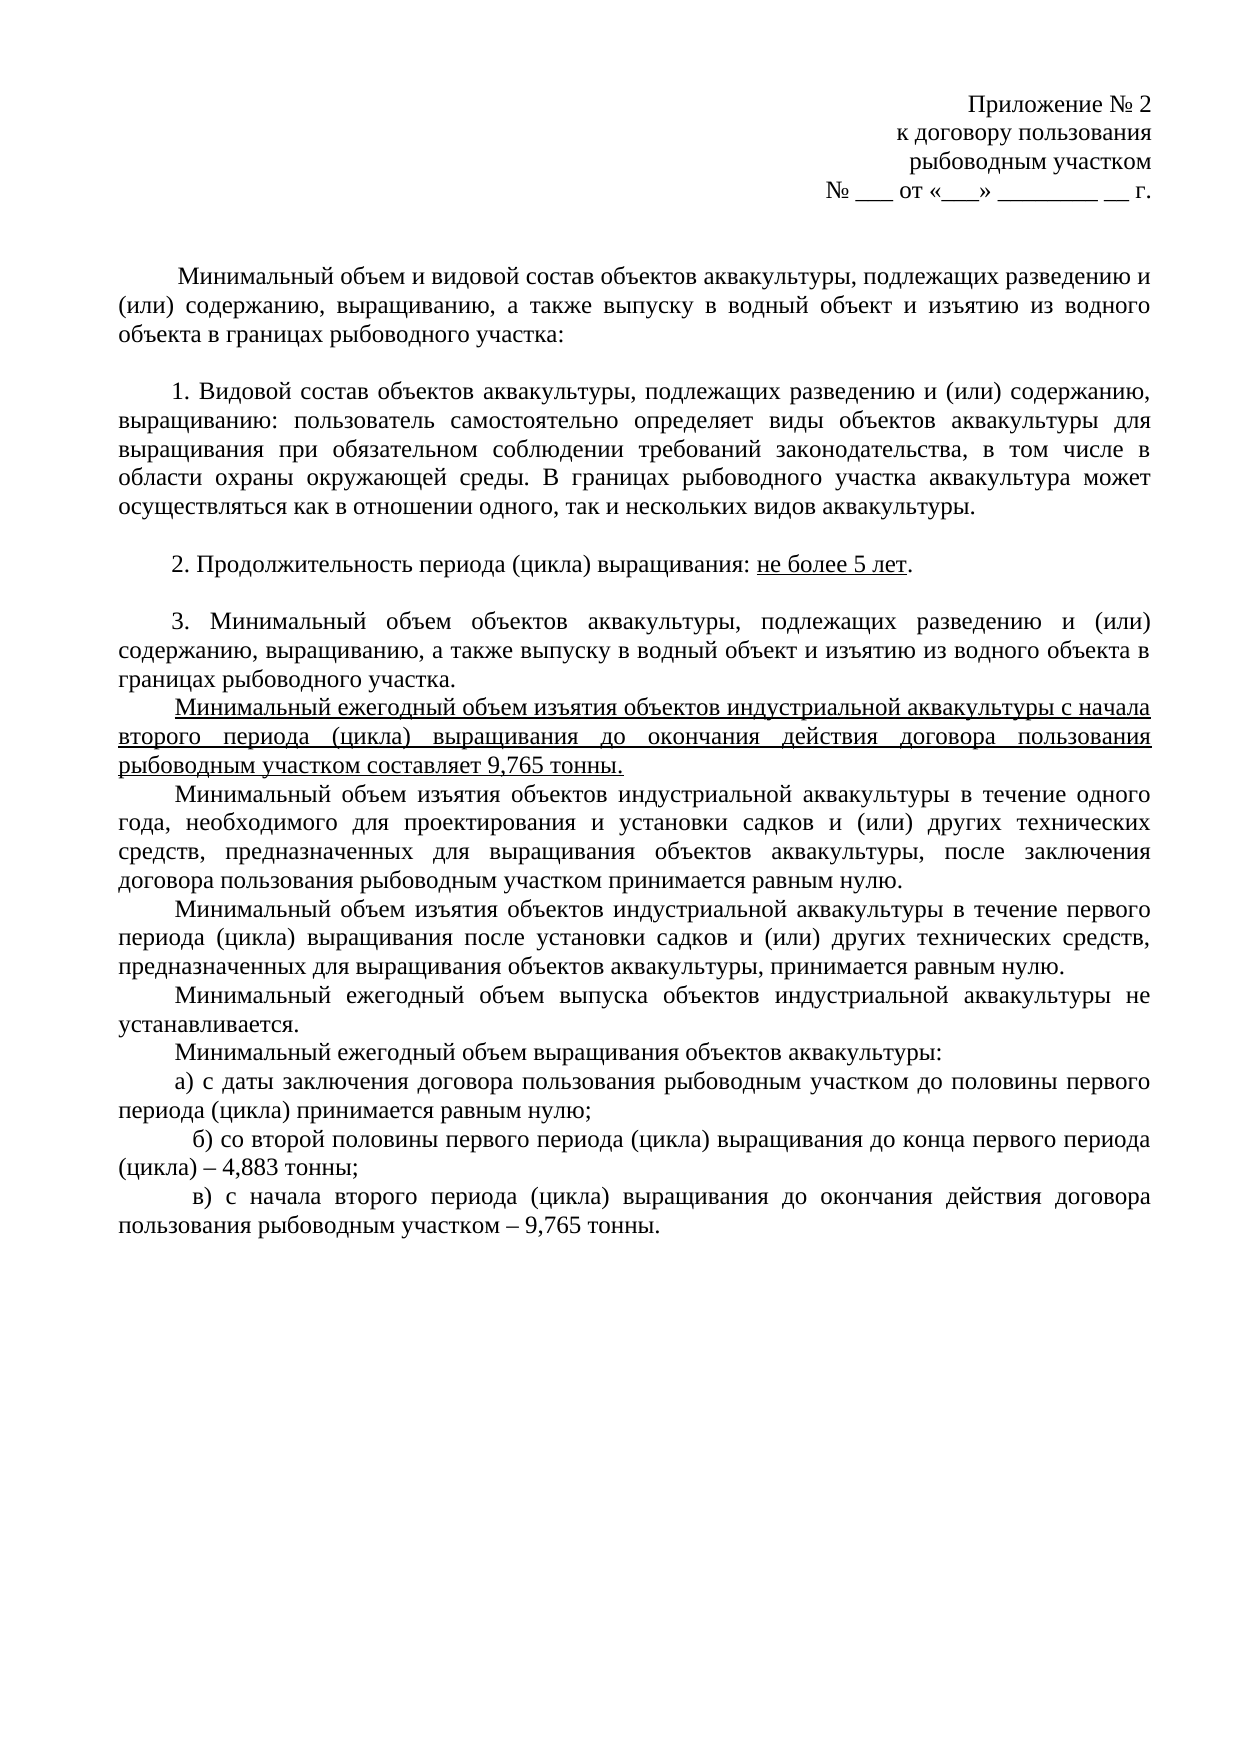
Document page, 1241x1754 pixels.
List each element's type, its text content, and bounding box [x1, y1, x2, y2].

text 3. Минимальный объем объектов аквакультуры, подлежащих разведению и (или) содержанию, выращиванию, а также выпуску в водный объект и изъятию из водного объекта в границах рыбоводного участка. [118, 606, 1152, 692]
text Приложение № 2 [118, 89, 1152, 117]
text Минимальный ежегодный объем выпуска объектов индустриальной аквакультуры не устанавливается. [118, 980, 1152, 1037]
text а) с даты заключения договора пользования рыбоводным участком до половины первого периода (цикла) принимается равным нулю; [118, 1066, 1152, 1124]
text Минимальный ежегодный объем выращивания объектов аквакультуры: [118, 1037, 1152, 1066]
text 1. Видовой состав объектов аквакультуры, подлежащих разведению и (или) содержанию, выращиванию: пользователь самостоятельно определяет виды объектов аквакультуры для выращивания при обязательном соблюдении требований законодательства, в том числе в области охраны окружающей среды. В границах рыбоводного участка аквакультура может осуществляться как в отношении одного, так и нескольких видов аквакультуры. [118, 376, 1152, 520]
text 2. Продолжительность периода (цикла) выращивания: не более 5 лет. [118, 549, 1152, 577]
text к договору пользования [118, 117, 1152, 146]
text Минимальный объем изъятия объектов индустриальной аквакультуры в течение одного года, необходимого для проектирования и установки садков и (или) других технических средств, предназначенных для выращивания объектов аквакультуры, после заключения договора пользования рыбоводным участком принимается равным нулю. [118, 779, 1152, 894]
text рыбоводным участком [118, 146, 1152, 175]
text Минимальный ежегодный объем изъятия объектов индустриальной аквакультуры с начала второго периода (цикла) выращивания до окончания действия договора пользования рыбоводным участком составляет 9,765 тонны. [118, 692, 1152, 746]
text № ___ от «___» ________ __ г. [118, 175, 1152, 204]
text Минимальный ежегодный объем изъятия объектов индустриальной аквакультуры с начала второго периода (цикла) выращивания до окончания действия договора пользования рыбоводным участком составляет 9,765 тонны. [118, 748, 1152, 779]
text в) с начала второго периода (цикла) выращивания до окончания действия договора пользования рыбоводным участком – 9,765 тонны. [118, 1181, 1152, 1239]
text б) со второй половины первого периода (цикла) выращивания до конца первого периода (цикла) – 4,883 тонны; [118, 1124, 1152, 1181]
text Минимальный объем изъятия объектов индустриальной аквакультуры в течение первого периода (цикла) выращивания после установки садков и (или) других технических средств, предназначенных для выращивания объектов аквакультуры, принимается равным нулю. [118, 894, 1152, 980]
text Минимальный объем и видовой состав объектов аквакультуры, подлежащих разведению и (или) содержанию, выращиванию, а также выпуску в водный объект и изъятию из водного объекта в границах рыбоводного участка: [118, 261, 1152, 347]
